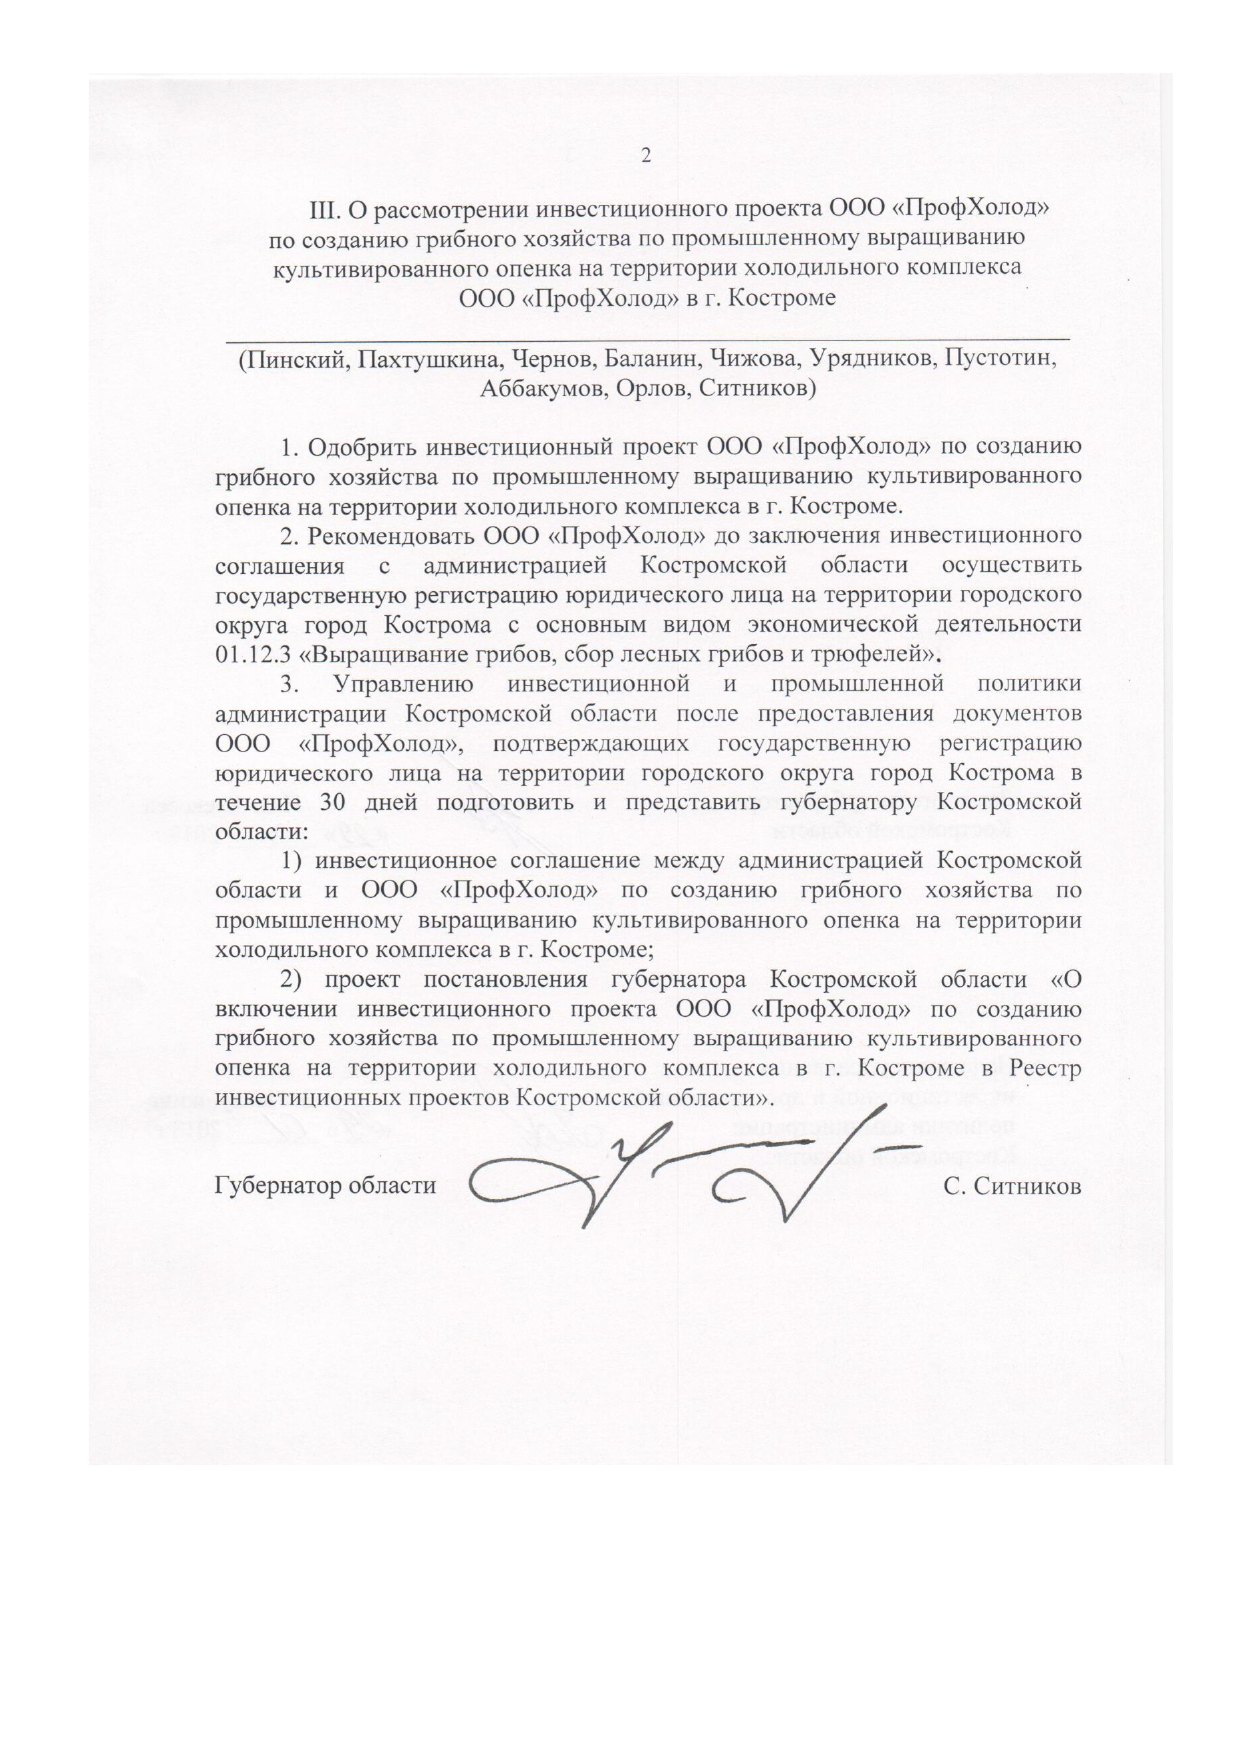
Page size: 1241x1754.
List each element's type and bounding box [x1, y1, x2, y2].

picture [88, 73, 1176, 1465]
